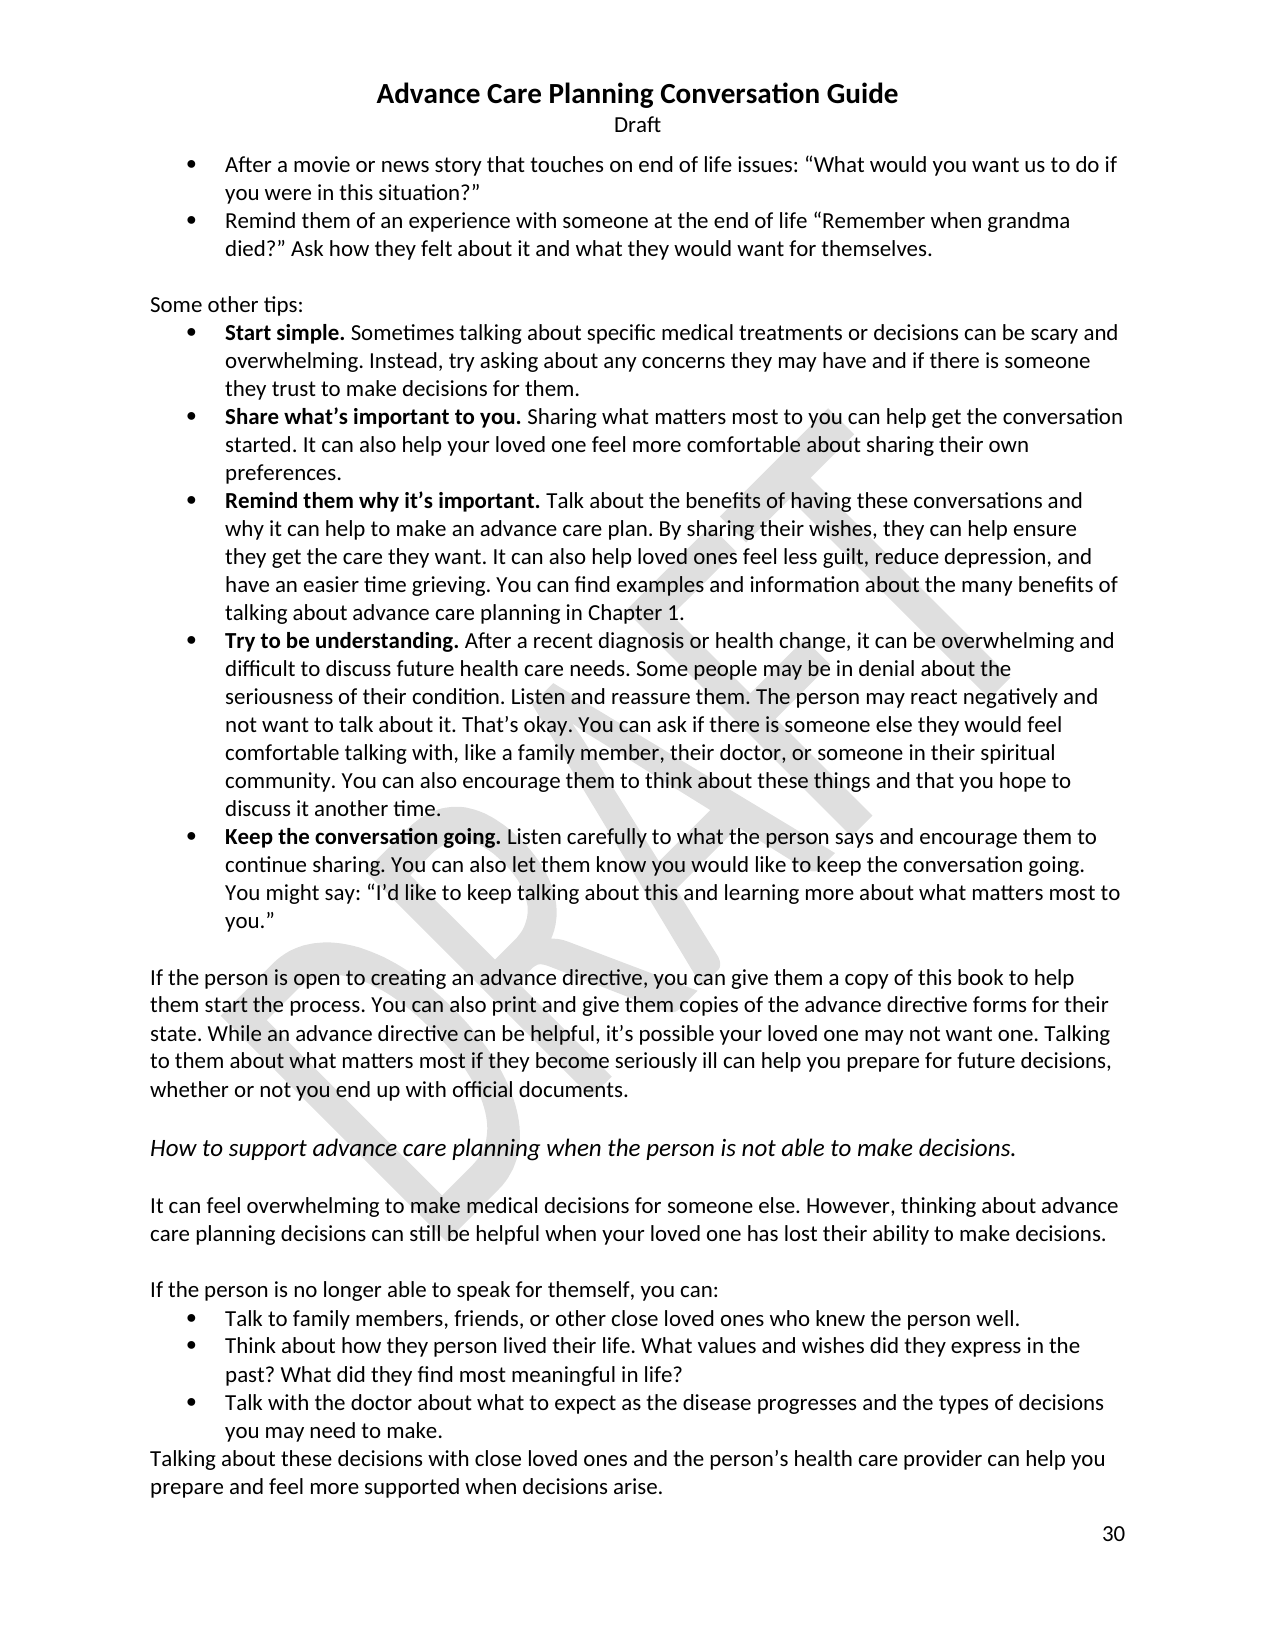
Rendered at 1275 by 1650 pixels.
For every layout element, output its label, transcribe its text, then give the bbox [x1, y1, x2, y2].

list Remind them why it’s important. Talk about the benefits of having these conversations and why it can help to make an advance care plan. By sharing their wishes, they can help ensure they get the care they want. It can also help loved ones feel less guilt, reduce depression, and have an easier time grieving. You can find examples and information about the many benefits of talking about advance care planning in Chapter 1. [187, 486, 1125, 626]
list Talk with the doctor about what to expect as the disease progresses and the types of decisions you may need to make. [187, 1388, 1125, 1444]
list Think about how they person lived their life. What values and wishes did they express in the past? What did they find most meaningful in life? [187, 1332, 1125, 1388]
text If the person is open to creating an advance directive, you can give them a copy of this book to help them start the process. You can also print and give them copies of the advance directive forms for their state. While an advance directive can be helpful, it’s possible your loved one may not want one. Talking to them about what matters most if they become seriously ill can help you prepare for future decisions, whether or not you end up with official documents. [150, 963, 1125, 1103]
list Start simple. Sometimes talking about specific medical treatments or decisions can be scary and overwhelming. Instead, try asking about any concerns they may have and if there is someone they trust to make decisions for them. [187, 318, 1125, 402]
text If the person is no longer able to speak for themself, you can: [150, 1276, 1125, 1304]
list Keep the conversation going. Listen carefully to what the person says and encourage them to continue sharing. You can also let them know you would like to keep the conversation going. You might say: “I’d like to keep talking about this and learning more about what matters most to you.” [187, 822, 1125, 934]
list Try to be understanding. After a recent diagnosis or health change, it can be overwhelming and difficult to discuss future health care needs. Some people may be in denial about the seriousness of their condition. Listen and reassure them. The person may react negatively and not want to talk about it. That’s okay. You can ask if there is someone else they would feel comfortable talking with, like a family member, their doctor, or someone in their spiritual community. You can also encourage them to think about these things and that you hope to discuss it another time. [187, 626, 1125, 822]
list Talk to family members, friends, or other close loved ones who knew the person well. [187, 1304, 1125, 1332]
list After a movie or news story that touches on end of life issues: “What would you want us to do if you were in this situation?” [187, 150, 1125, 206]
text Talking about these decisions with close loved ones and the person’s health care provider can help you prepare and feel more supported when decisions arise. [150, 1444, 1125, 1500]
subtitle How to support advance care planning when the person is not able to make decisions. [150, 1132, 1125, 1162]
list Share what’s important to you. Sharing what matters most to you can help get the conversation started. It can also help your loved one feel more comfortable about sharing their own preferences. [187, 402, 1125, 486]
text Some other tips: [150, 290, 1125, 318]
list Remind them of an experience with someone at the end of life “Remember when grandma died?” Ask how they felt about it and what they would want for themselves. [187, 206, 1125, 262]
text It can feel overwhelming to make medical decisions for someone else. However, thinking about advance care planning decisions can still be helpful when your loved one has lost their ability to make decisions. [150, 1192, 1125, 1248]
